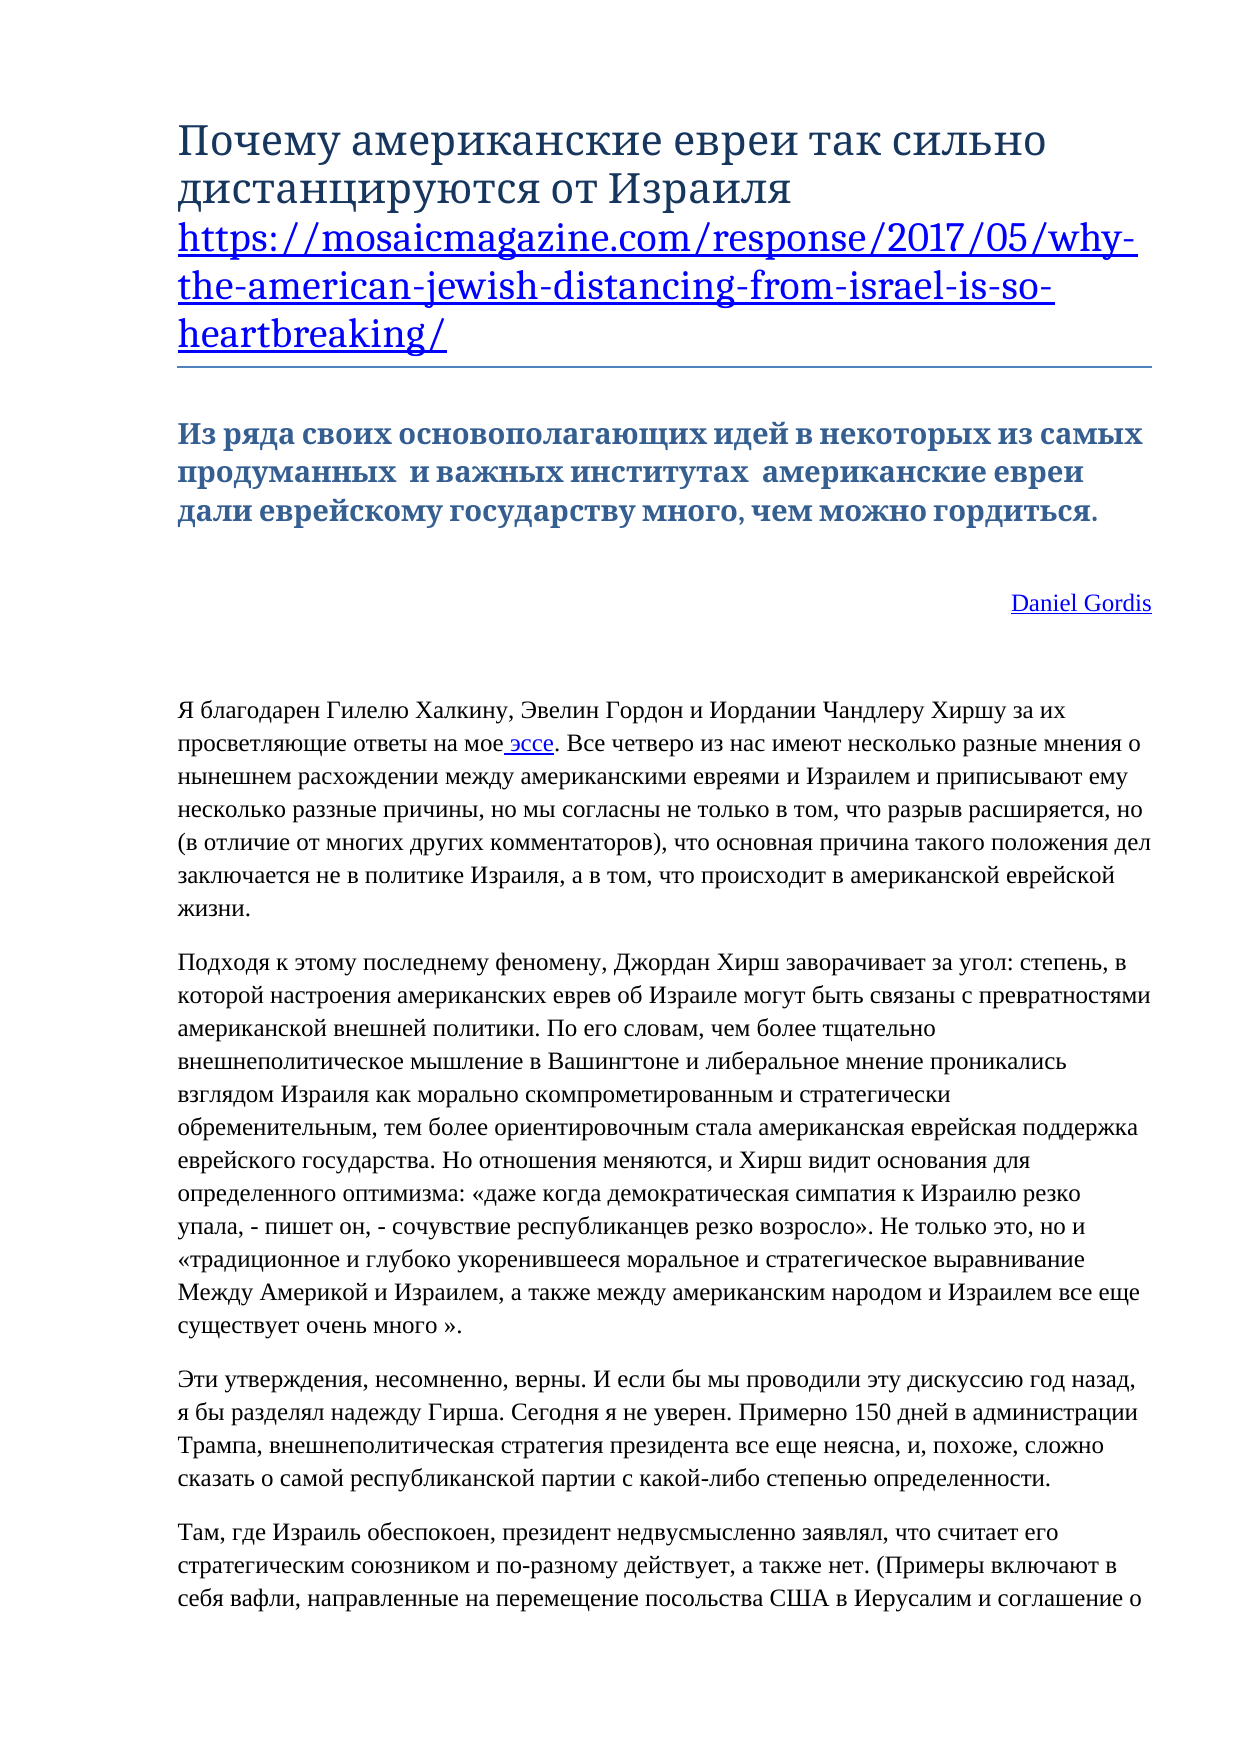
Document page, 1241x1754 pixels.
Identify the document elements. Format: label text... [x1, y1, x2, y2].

text Подходя к этому последнему феномену, Джордан Хирш заворачивает за угол: степень, в которой настроения американских еврев об Израиле могут быть связаны с превратностями американской внешней политики. По его словам, чем более тщательно внешнеполитическое мышление в Вашингтоне и либеральное мнение проникались взглядом Израиля как морально скомпрометированным и стратегически обременительным, тем более ориентировочным стала американская еврейская поддержка еврейского государства. Но отношения меняются, и Хирш видит основания для определенного оптимизма: «даже когда демократическая симпатия к Израилю резко упала, - пишет он, - сочувствие республиканцев резко возросло». Не только это, но и «традиционное и глубоко укоренившееся моральное и стратегическое выравнивание Между Америкой и Израилем, а также между американским народом и Израилем все еще существует очень много ». [177, 947, 1152, 1339]
text Daniel Gordis [177, 588, 1152, 616]
title Почему американские евреи так сильно дистанцируются от Израиля https://mosaicmagazine.com/response/2017/05/why-the-american-jewish-distancing-from-israel-is-so-heartbreaking/ [177, 118, 1152, 366]
text Я благодарен Гилелю Халкину, Эвелин Гордон и Иордании Чандлеру Хиршу за их просветляющие ответы на мое эссе. Все четверо из нас имеют несколько разные мнения о нынешнем расхождении между американскими евреями и Израилем и приписывают ему несколько раззные причины, но мы согласны не только в том, что разрыв расширяется, но (в отличие от многих других комментаторов), что основная причина такого положения дел заключается не в политике Израиля, а в том, что происходит в американской еврейской жизни. [177, 695, 1152, 922]
subtitle Из ряда своих основополагающих идей в некоторых из самых продуманных и важных институтах американские евреи дали еврейскому государству много, чем можно гордиться. [177, 418, 1152, 529]
text Эти утверждения, несомненно, верны. И если бы мы проводили эту дискуссию год назад, я бы разделял надежду Гирша. Сегодня я не уверен. Примерно 150 дней в администрации Трампа, внешнеполитическая стратегия президента все еще неясна, и, похоже, сложно сказать о самой республиканской партии с какой-либо степенью определенности. [177, 1364, 1152, 1492]
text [177, 1517, 1152, 1612]
